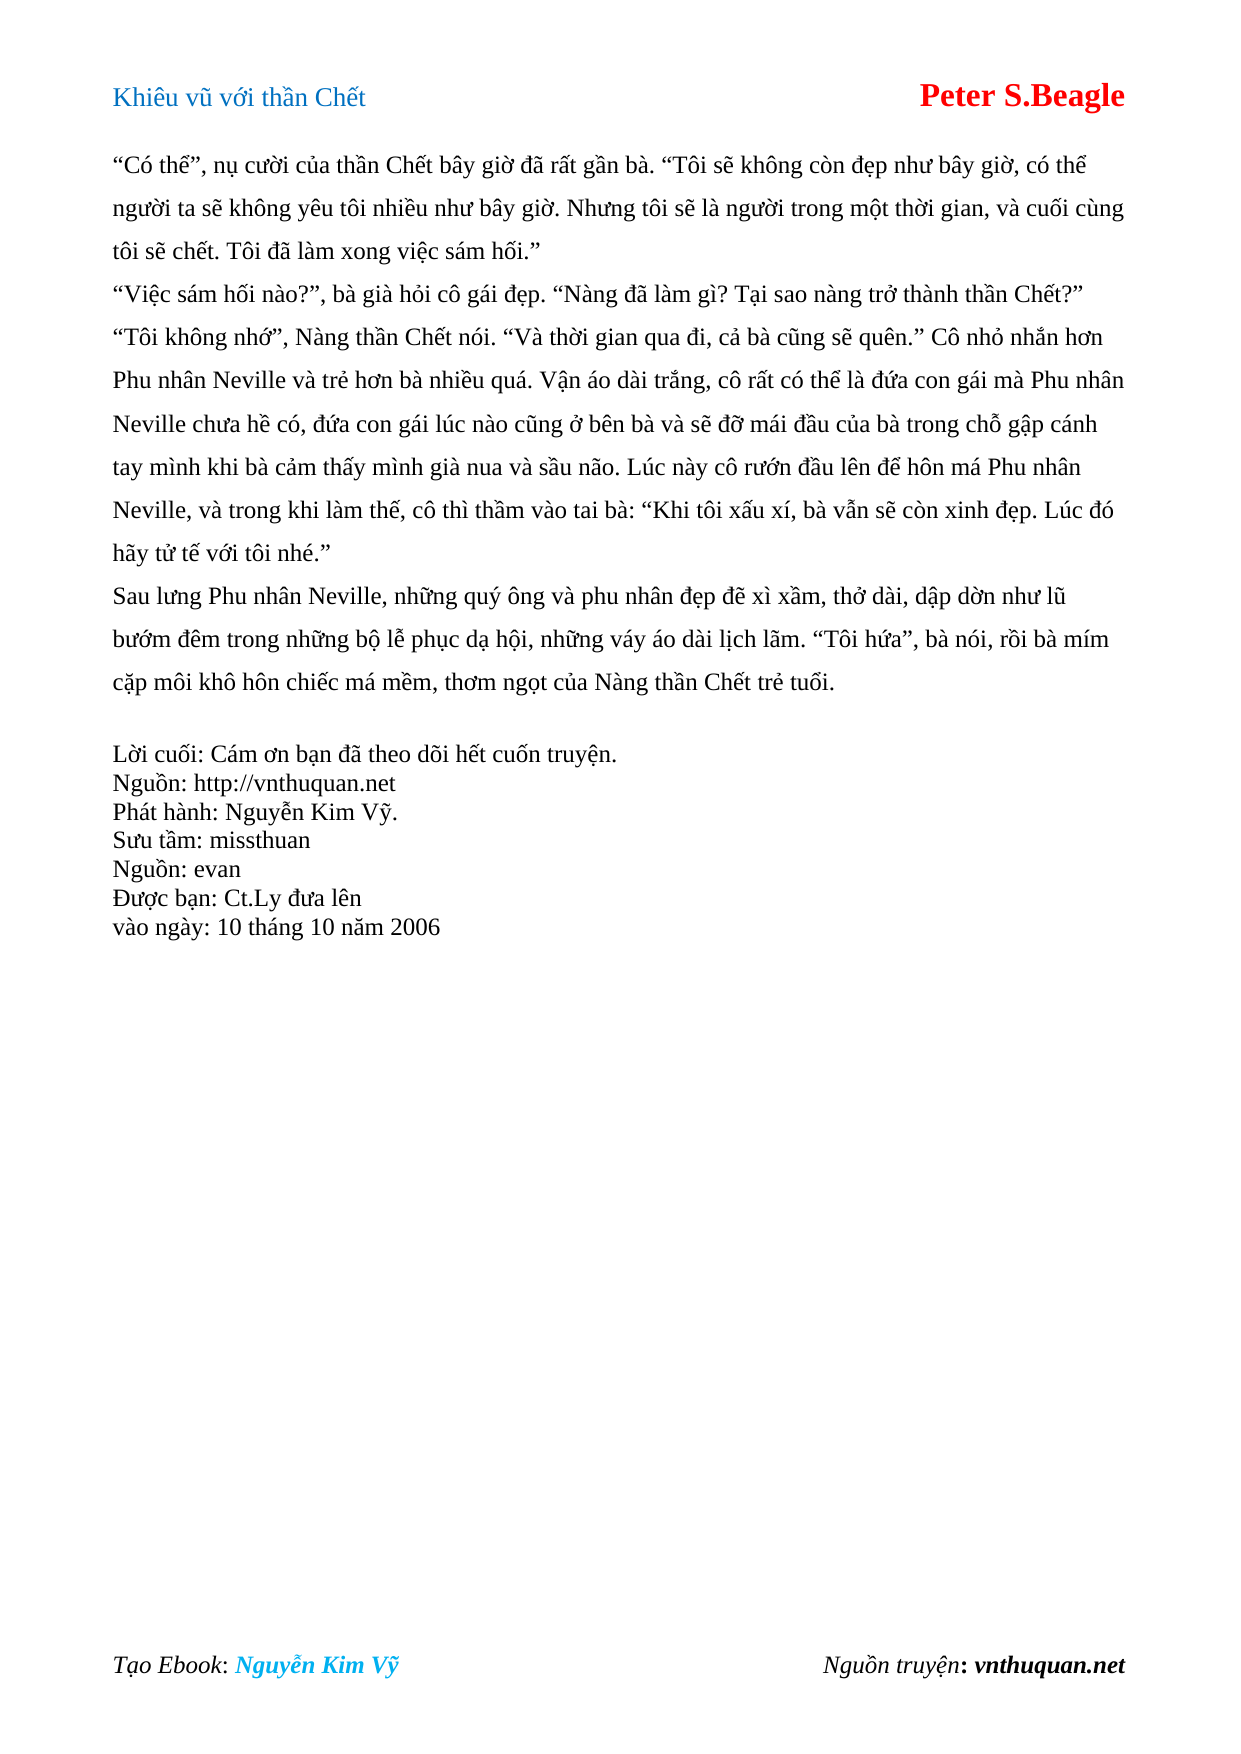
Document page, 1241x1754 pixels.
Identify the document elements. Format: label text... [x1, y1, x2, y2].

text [112, 150, 1128, 696]
text Lời cuối: Cám ơn bạn đã theo dõi hết cuốn truyện. Nguồn: http://vnthuquan.net Phát hành: Nguyễn Kim Vỹ. Sưu tầm: missthuan Nguồn: evan Được bạn: Ct.Ly đưa lên vào ngày: 10 tháng 10 năm 2006 [112, 711, 1128, 941]
